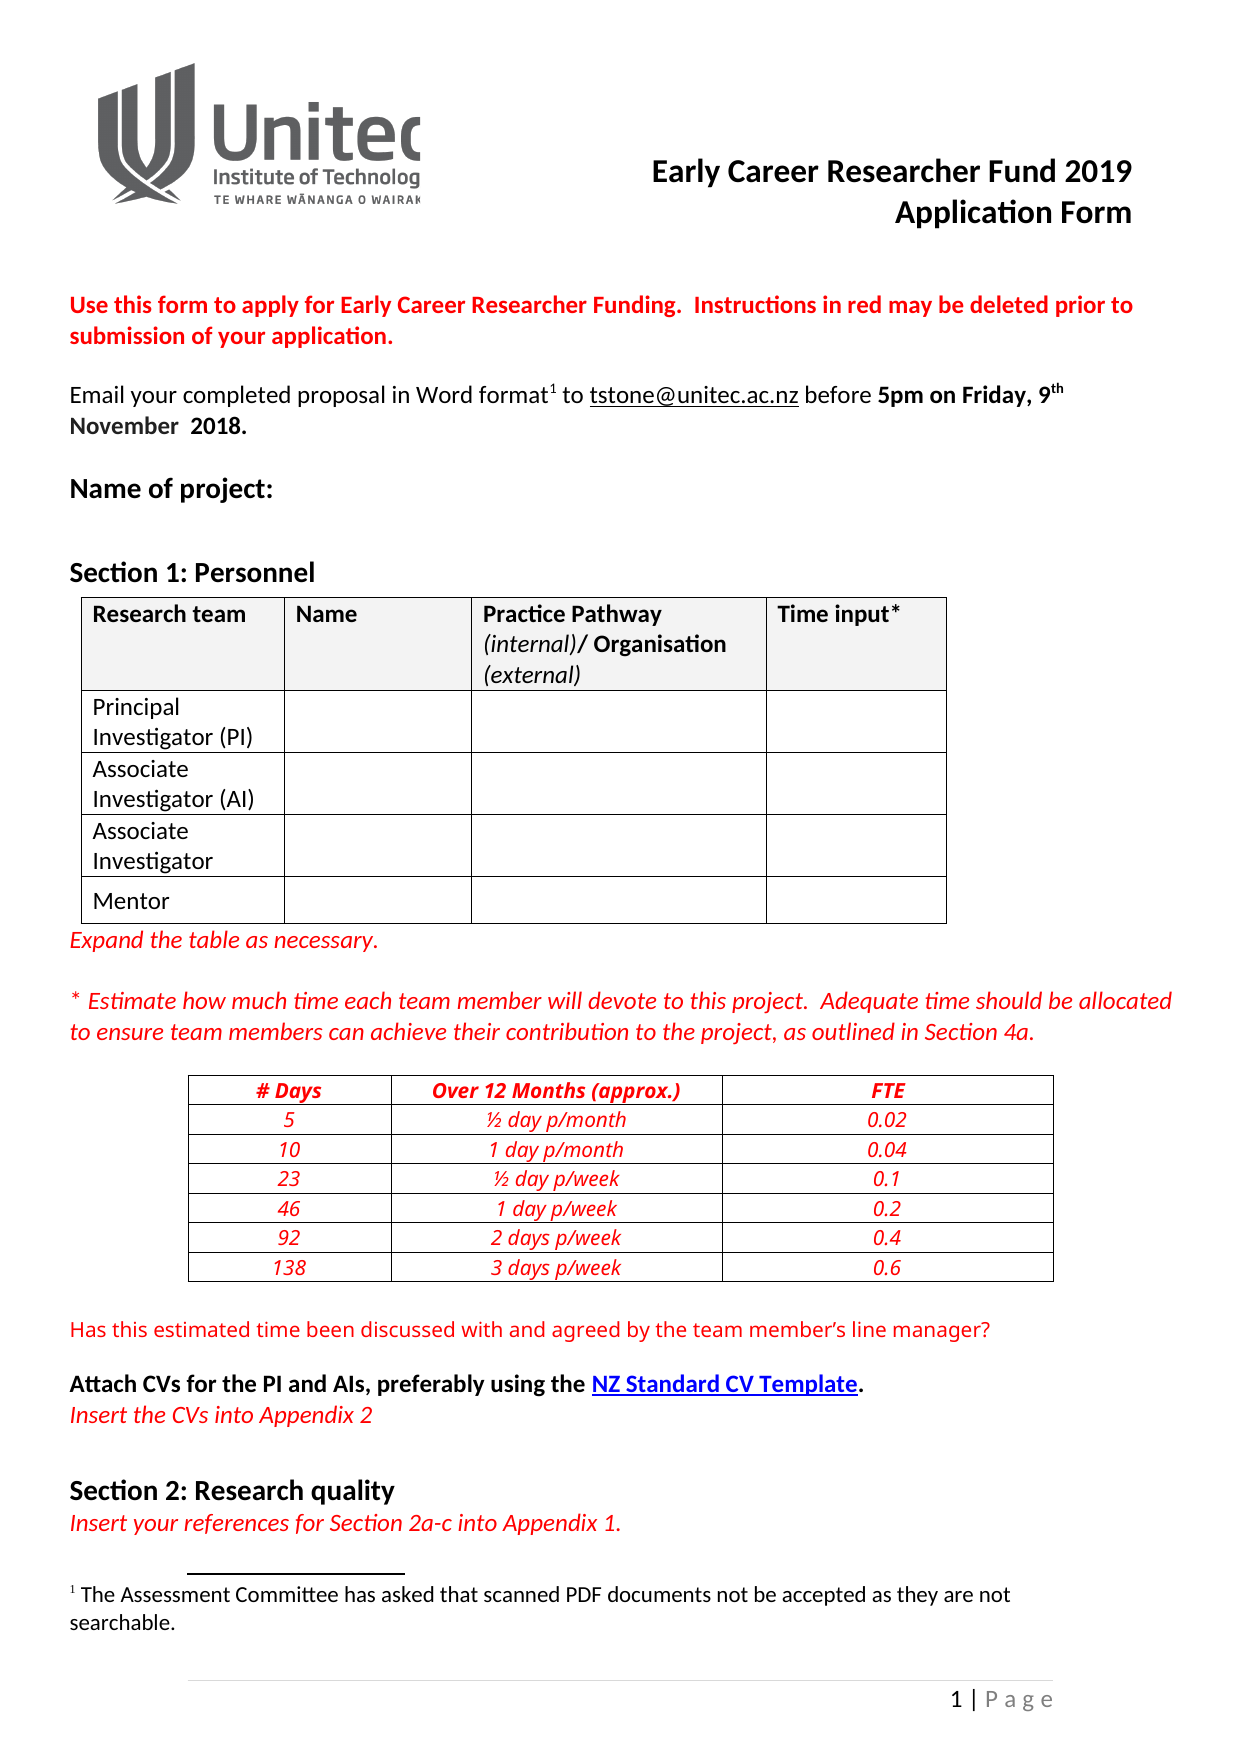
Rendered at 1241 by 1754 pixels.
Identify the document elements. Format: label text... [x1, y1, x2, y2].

table_header FTE [723, 1076, 1053, 1104]
picture [89, 52, 421, 215]
text Attach CVs for the PI and AIs, preferably using the NZ Standard CV Template. [69, 1368, 1053, 1399]
text Section 1: Personnel [69, 554, 1053, 590]
table_cell 0.2 [723, 1194, 1053, 1222]
text Email your completed proposal in Word format to tstone@unitec.ac.nz before 5pm on Friday, 9th November 2018. [69, 379, 1177, 441]
table_cell [767, 753, 946, 814]
table_cell 0.1 [723, 1164, 1053, 1193]
table_cell [285, 877, 471, 923]
table_cell 3 days p/week [392, 1253, 722, 1281]
table_cell [285, 815, 471, 876]
table_cell [472, 753, 766, 814]
table_header Time input* [767, 598, 946, 690]
table_cell [285, 691, 471, 752]
table_cell 5 [189, 1105, 391, 1134]
text Use this form to apply for Early Career Researcher Funding. Instructions in red may be deleted prior to submission of your application. [69, 289, 1177, 350]
table_cell [472, 815, 766, 876]
subtitle Name of project: [69, 470, 1053, 505]
table_cell 0.6 [723, 1253, 1053, 1281]
table_cell Associate Investigator (AI) [82, 753, 284, 814]
table_cell Principal Investigator (PI) [82, 691, 284, 752]
table_cell Mentor [82, 877, 284, 923]
text Section 2: Research quality [69, 1472, 1053, 1508]
text Has this estimated time been discussed with and agreed by the team member’s line manager? [69, 1315, 1053, 1343]
table_cell 92 [189, 1223, 391, 1252]
table_cell [285, 753, 471, 814]
table_cell [767, 691, 946, 752]
table_cell 0.4 [723, 1223, 1053, 1252]
table_header Practice Pathway (internal)/ Organisation (external) [472, 598, 766, 690]
text Expand the table as necessary. [69, 924, 1053, 955]
text * Estimate how much time each team member will devote to this project. Adequate time should be allocated to ensure team members can achieve their contribution to the project, as outlined in Section 4a. [69, 985, 1177, 1046]
table_cell Associate Investigator [82, 815, 284, 876]
table_header # Days [189, 1076, 391, 1104]
text Application Form [487, 191, 1132, 231]
table_cell 46 [189, 1194, 391, 1222]
table_cell 23 [189, 1164, 391, 1193]
table_cell 1 day p/month [392, 1135, 722, 1163]
table_header Over 12 Months (approx.) [392, 1076, 722, 1104]
table_cell 2 days p/week [392, 1223, 722, 1252]
table_cell 138 [189, 1253, 391, 1281]
text Insert your references for Section 2a-c into Appendix 1. [69, 1508, 1053, 1538]
text Insert the CVs into Appendix 2 [69, 1399, 1053, 1429]
table_cell [472, 877, 766, 923]
table_cell 10 [189, 1135, 391, 1163]
table_cell [472, 691, 766, 752]
table_header Name [285, 598, 471, 690]
text Early Career Researcher Fund 2019 [421, 150, 1132, 191]
table_cell [767, 877, 946, 923]
table_cell [767, 815, 946, 876]
table_header Research team [82, 598, 284, 690]
table_cell 0.04 [723, 1135, 1053, 1163]
table_cell ½ day p/month [392, 1105, 722, 1134]
table_cell 0.02 [723, 1105, 1053, 1134]
table_cell 1 day p/week [392, 1194, 722, 1222]
table_cell ½ day p/week [392, 1164, 722, 1193]
